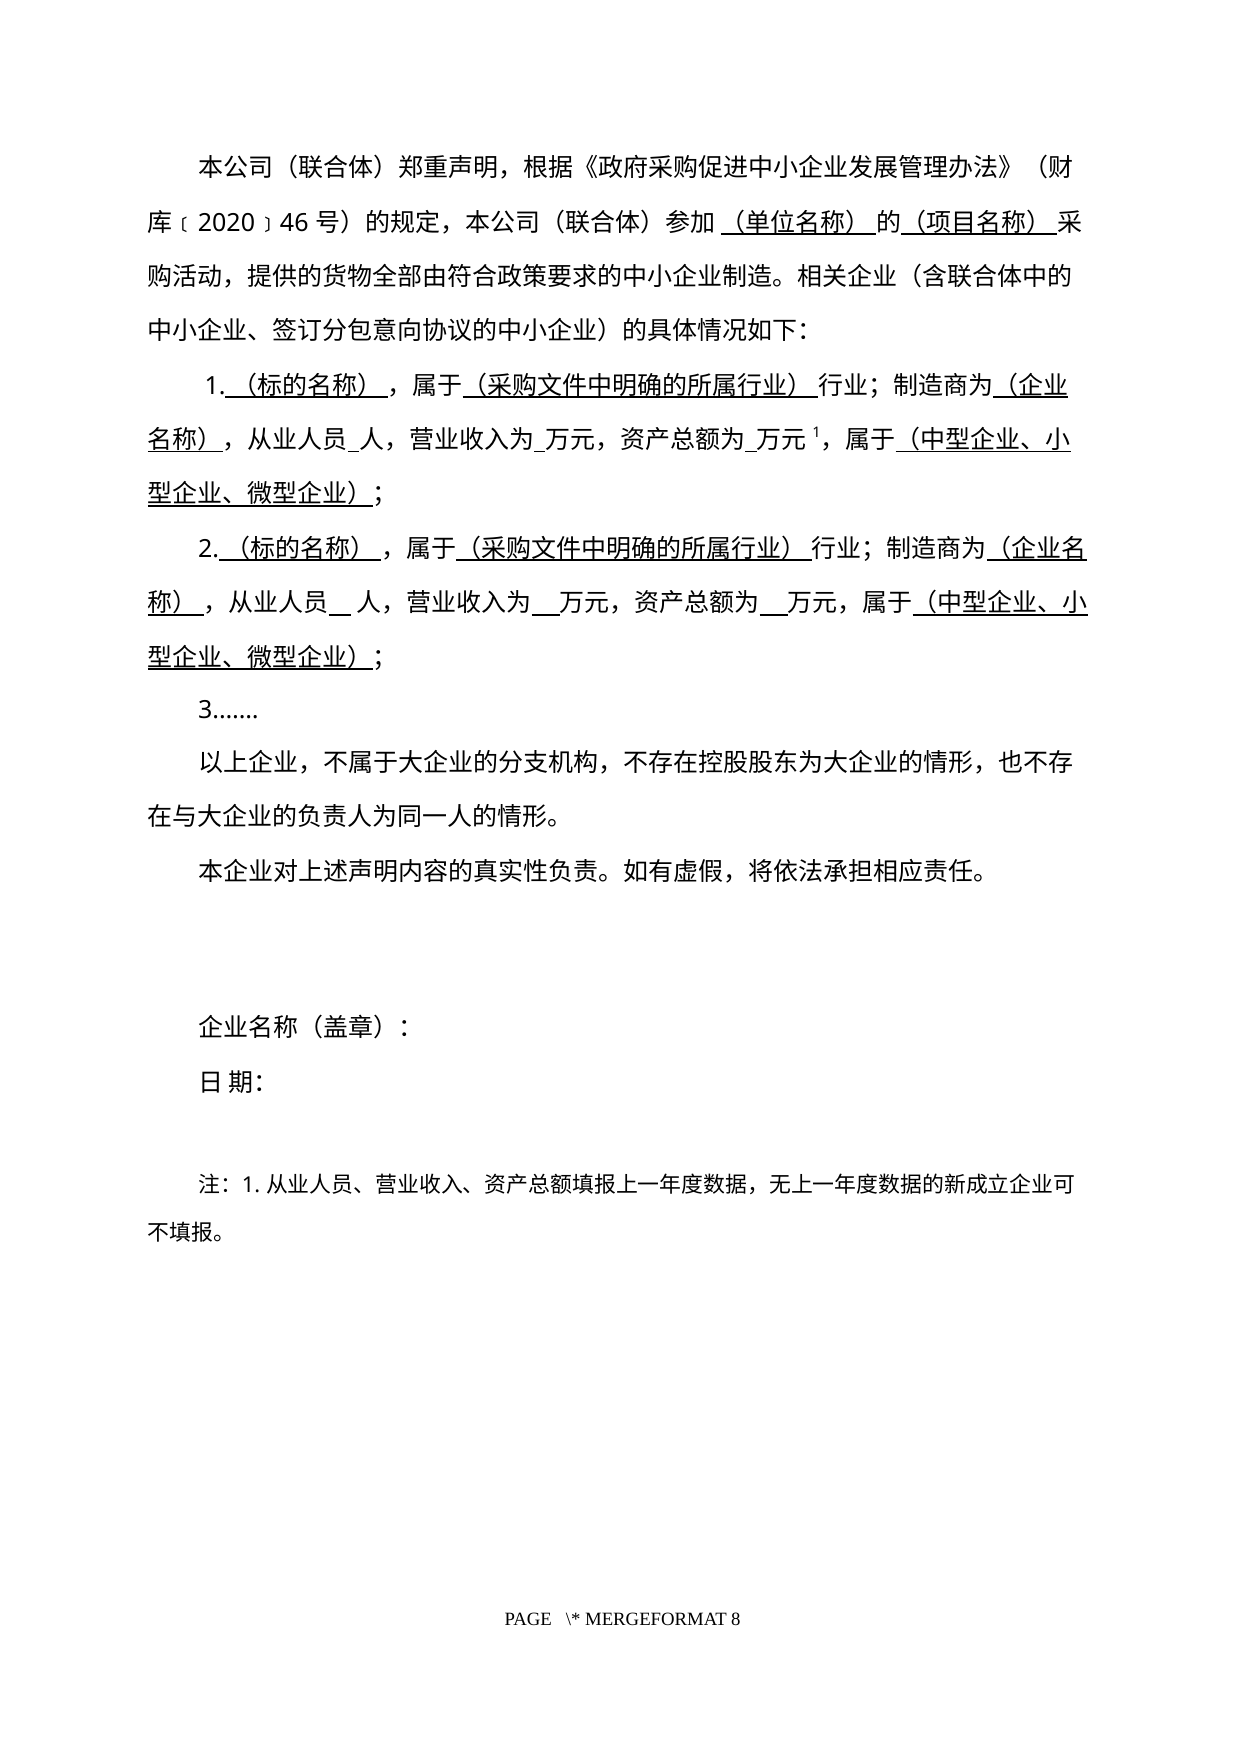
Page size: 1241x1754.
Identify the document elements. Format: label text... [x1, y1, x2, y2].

text 注：1. 从业人员、营业收入、资产总额填报上一年度数据，无上一年度数据的新成立企业可不填报。 [148, 1167, 1092, 1247]
text 以上企业，不属于大企业的分支机构，不存在控股股东为大企业的情形，也不存在与大企业的负责人为同一人的情形。 [148, 742, 1092, 833]
text 1. （标的名称） ，属于（采购文件中明确的所属行业） 行业；制造商为（企业名称），从业人员 人，营业收入为 万元，资产总额为 万元 1，属于（中型企业、小型企业、微型企业）； [148, 365, 1092, 510]
text 2. （标的名称） ，属于（采购文件中明确的所属行业） 行业；制造商为（企业名称） ，从业人员 人，营业收入为 万元，资产总额为 万元，属于（中型企业、小型企业、微型企业）； [148, 528, 1092, 673]
text 本公司（联合体）郑重声明，根据《政府采购促进中小企业发展管理办法》（财库﹝2020﹞46 号）的规定，本公司（联合体）参加 （单位名称） 的（项目名称） 采购活动，提供的货物全部由符合政策要求的中小企业制造。相关企业（含联合体中的中小企业、签订分包意向协议的中小企业）的具体情况如下： [148, 148, 1092, 347]
text 日 期： [148, 1062, 1092, 1098]
text 企业名称（盖章）： [148, 1008, 1092, 1044]
text 3.…… [148, 691, 1092, 726]
text 本企业对上述声明内容的真实性负责。如有虚假，将依法承担相应责任。 [148, 851, 1092, 887]
